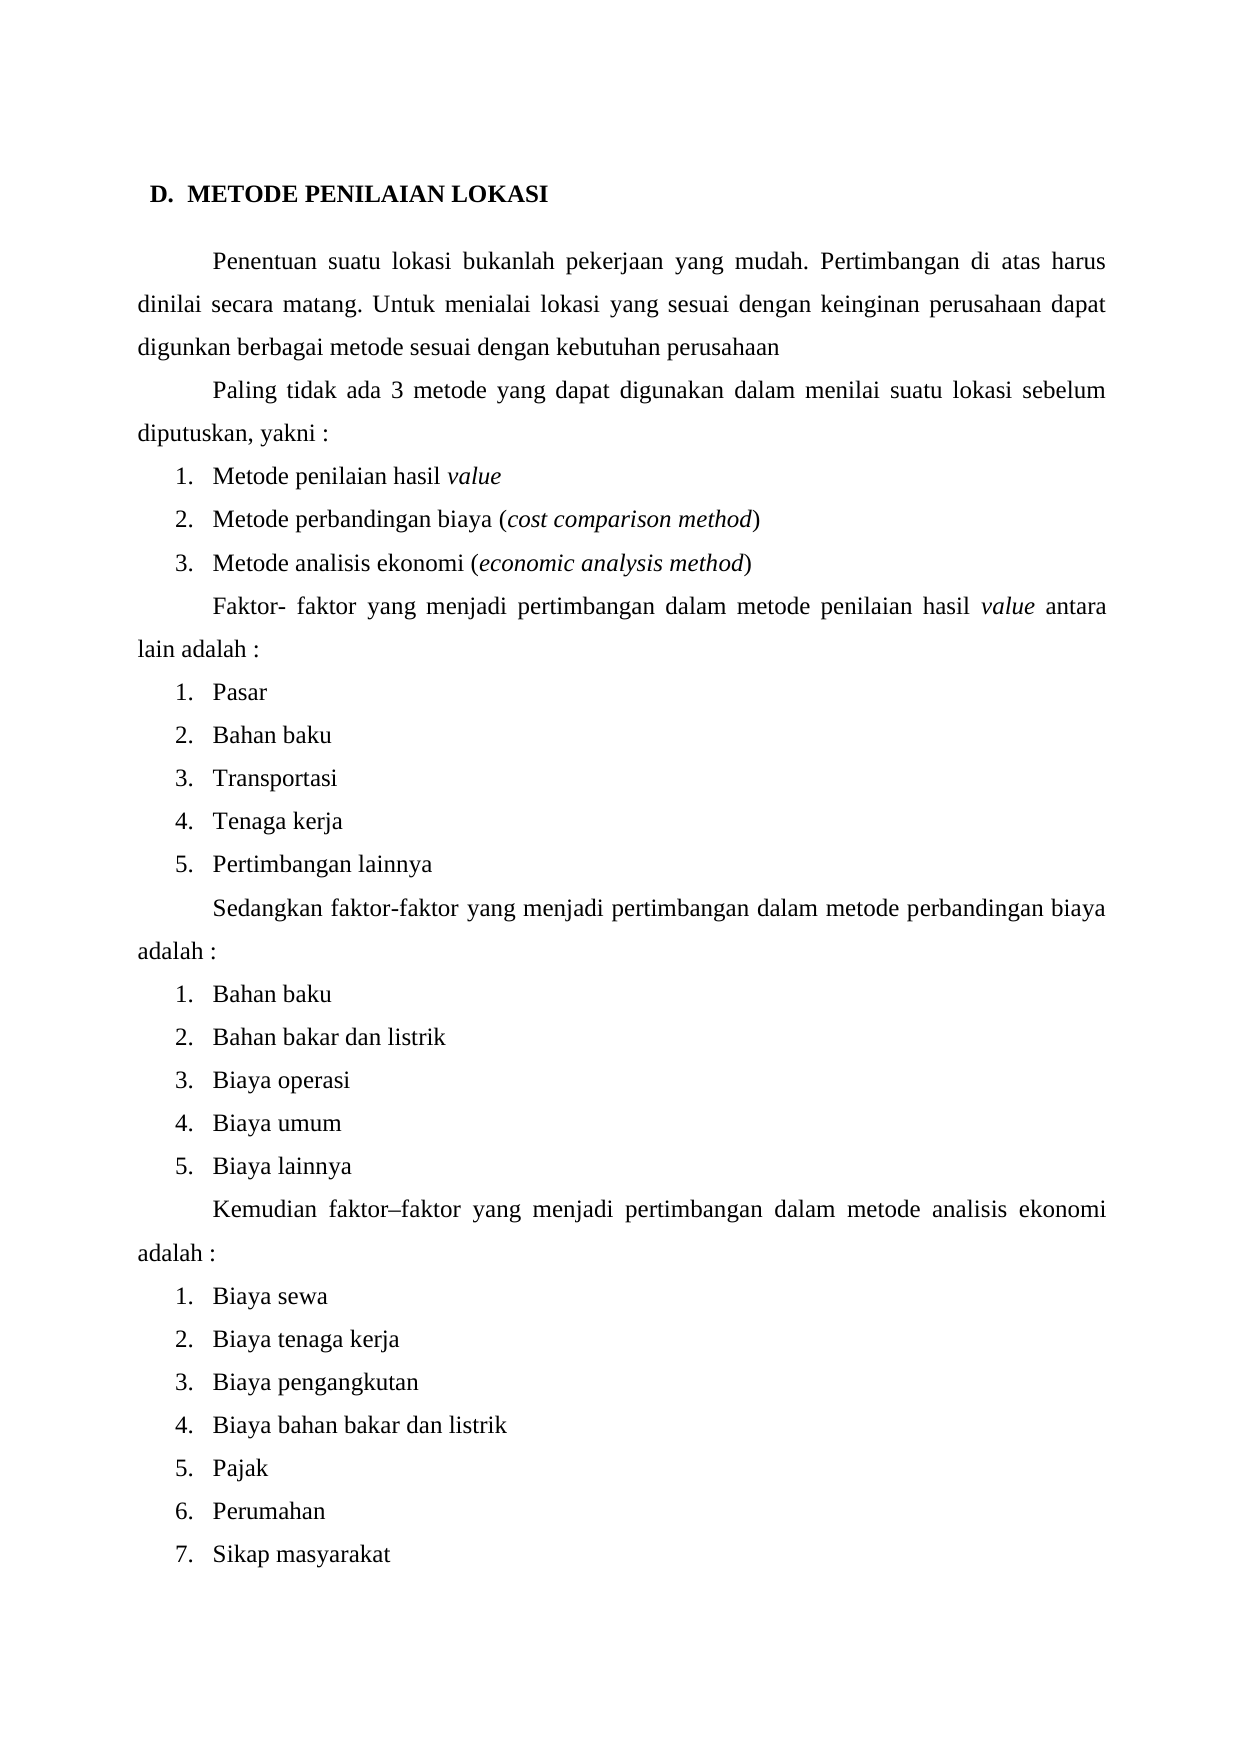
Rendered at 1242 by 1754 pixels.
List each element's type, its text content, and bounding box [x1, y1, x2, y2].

text 3. Transportasi [175, 763, 1114, 792]
text Sedangkan faktor-faktor yang menjadi pertimbangan dalam metode perbandingan biaya adalah : [137, 893, 1106, 964]
text 3. Biaya pengangkutan [175, 1367, 1114, 1396]
text Penentuan suatu lokasi bukanlah pekerjaan yang mudah. Pertimbangan di atas harus dinilai secara matang. Untuk menialai lokasi yang sesuai dengan keinginan perusahaan dapat digunkan berbagai metode sesuai dengan kebutuhan perusahaan [137, 246, 1106, 361]
text 4. Biaya umum [175, 1108, 1114, 1137]
text Kemudian faktor–faktor yang menjadi pertimbangan dalam metode analisis ekonomi adalah : [137, 1194, 1106, 1266]
text 5. Biaya lainnya [175, 1151, 1114, 1180]
text 2. Bahan bakar dan listrik [175, 1022, 1114, 1051]
text 1. Biaya sewa [175, 1281, 1114, 1309]
text 1. Bahan baku [175, 979, 1114, 1008]
text 3. Biaya operasi [175, 1065, 1114, 1094]
text 5. Pertimbangan lainnya [175, 849, 1114, 878]
text D. METODE PENILAIAN LOKASI [133, 179, 564, 208]
text 2. Metode perbandingan biaya (cost comparison method) [175, 504, 1114, 533]
text 7. Sikap masyarakat [175, 1539, 1114, 1568]
text 2. Biaya tenaga kerja [175, 1324, 1114, 1353]
text Paling tidak ada 3 metode yang dapat digunakan dalam menilai suatu lokasi sebelum diputuskan, yakni : [137, 375, 1106, 447]
text 2. Bahan baku [175, 720, 1114, 749]
text 4. Biaya bahan bakar dan listrik [175, 1410, 1114, 1439]
text 6. Perumahan [175, 1496, 1114, 1525]
text 1. Metode penilaian hasil value [175, 461, 1114, 490]
text 3. Metode analisis ekonomi (economic analysis method) [175, 548, 1114, 576]
text 5. Pajak [175, 1453, 1114, 1482]
text Faktor- faktor yang menjadi pertimbangan dalam metode penilaian hasil value antara lain adalah : [137, 591, 1106, 663]
text 4. Tenaga kerja [175, 806, 1114, 835]
text 1. Pasar [175, 677, 1114, 706]
